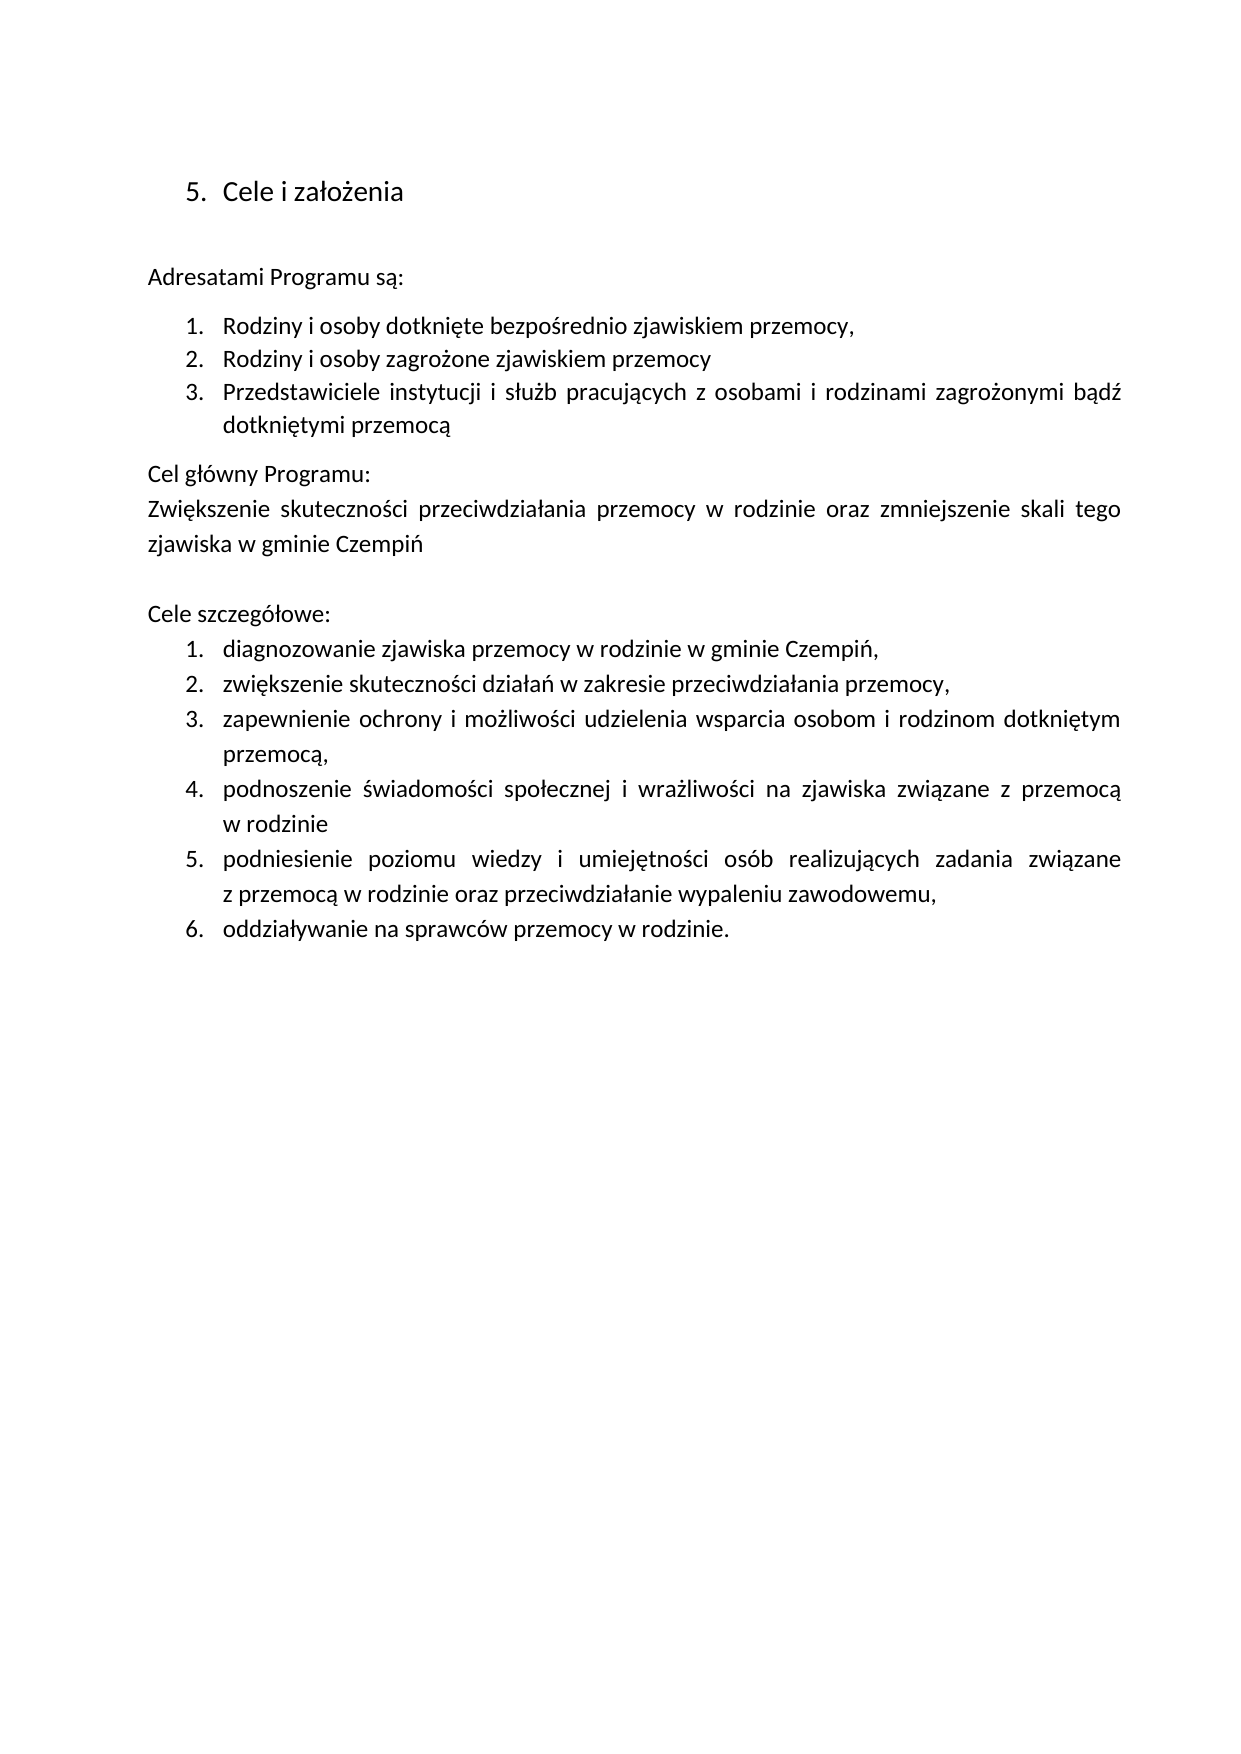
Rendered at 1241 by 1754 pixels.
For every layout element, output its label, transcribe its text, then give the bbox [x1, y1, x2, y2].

list oddziaływanie na sprawców przemocy w rodzinie. [185, 913, 1122, 944]
text Cel główny Programu: [148, 458, 1122, 489]
list zapewnienie ochrony i możliwości udzielenia wsparcia osobom i rodzinom dotkniętym przemocą, [185, 703, 1122, 769]
list Przedstawiciele instytucji i służb pracujących z osobami i rodzinami zagrożonymi bądź dotkniętymi przemocą [185, 376, 1122, 439]
list podniesienie poziomu wiedzy i umiejętności osób realizujących zadania związane z przemocą w rodzinie oraz przeciwdziałanie wypaleniu zawodowemu, [185, 843, 1122, 909]
list diagnozowanie zjawiska przemocy w rodzinie w gminie Czempiń, [185, 633, 1122, 664]
text Adresatami Programu są: [148, 261, 1122, 291]
text Zwiększenie skuteczności przeciwdziałania przemocy w rodzinie oraz zmniejszenie skali tego zjawiska w gminie Czempiń [148, 493, 1122, 559]
list Rodziny i osoby dotknięte bezpośrednio zjawiskiem przemocy, [185, 310, 1122, 341]
list zwiększenie skuteczności działań w zakresie przeciwdziałania przemocy, [185, 668, 1122, 699]
subtitle Cele i założenia [185, 173, 1122, 208]
text Cele szczegółowe: [148, 598, 1122, 629]
list Rodziny i osoby zagrożone zjawiskiem przemocy [185, 343, 1122, 374]
list podnoszenie świadomości społecznej i wrażliwości na zjawiska związane z przemocą w rodzinie [185, 773, 1122, 839]
